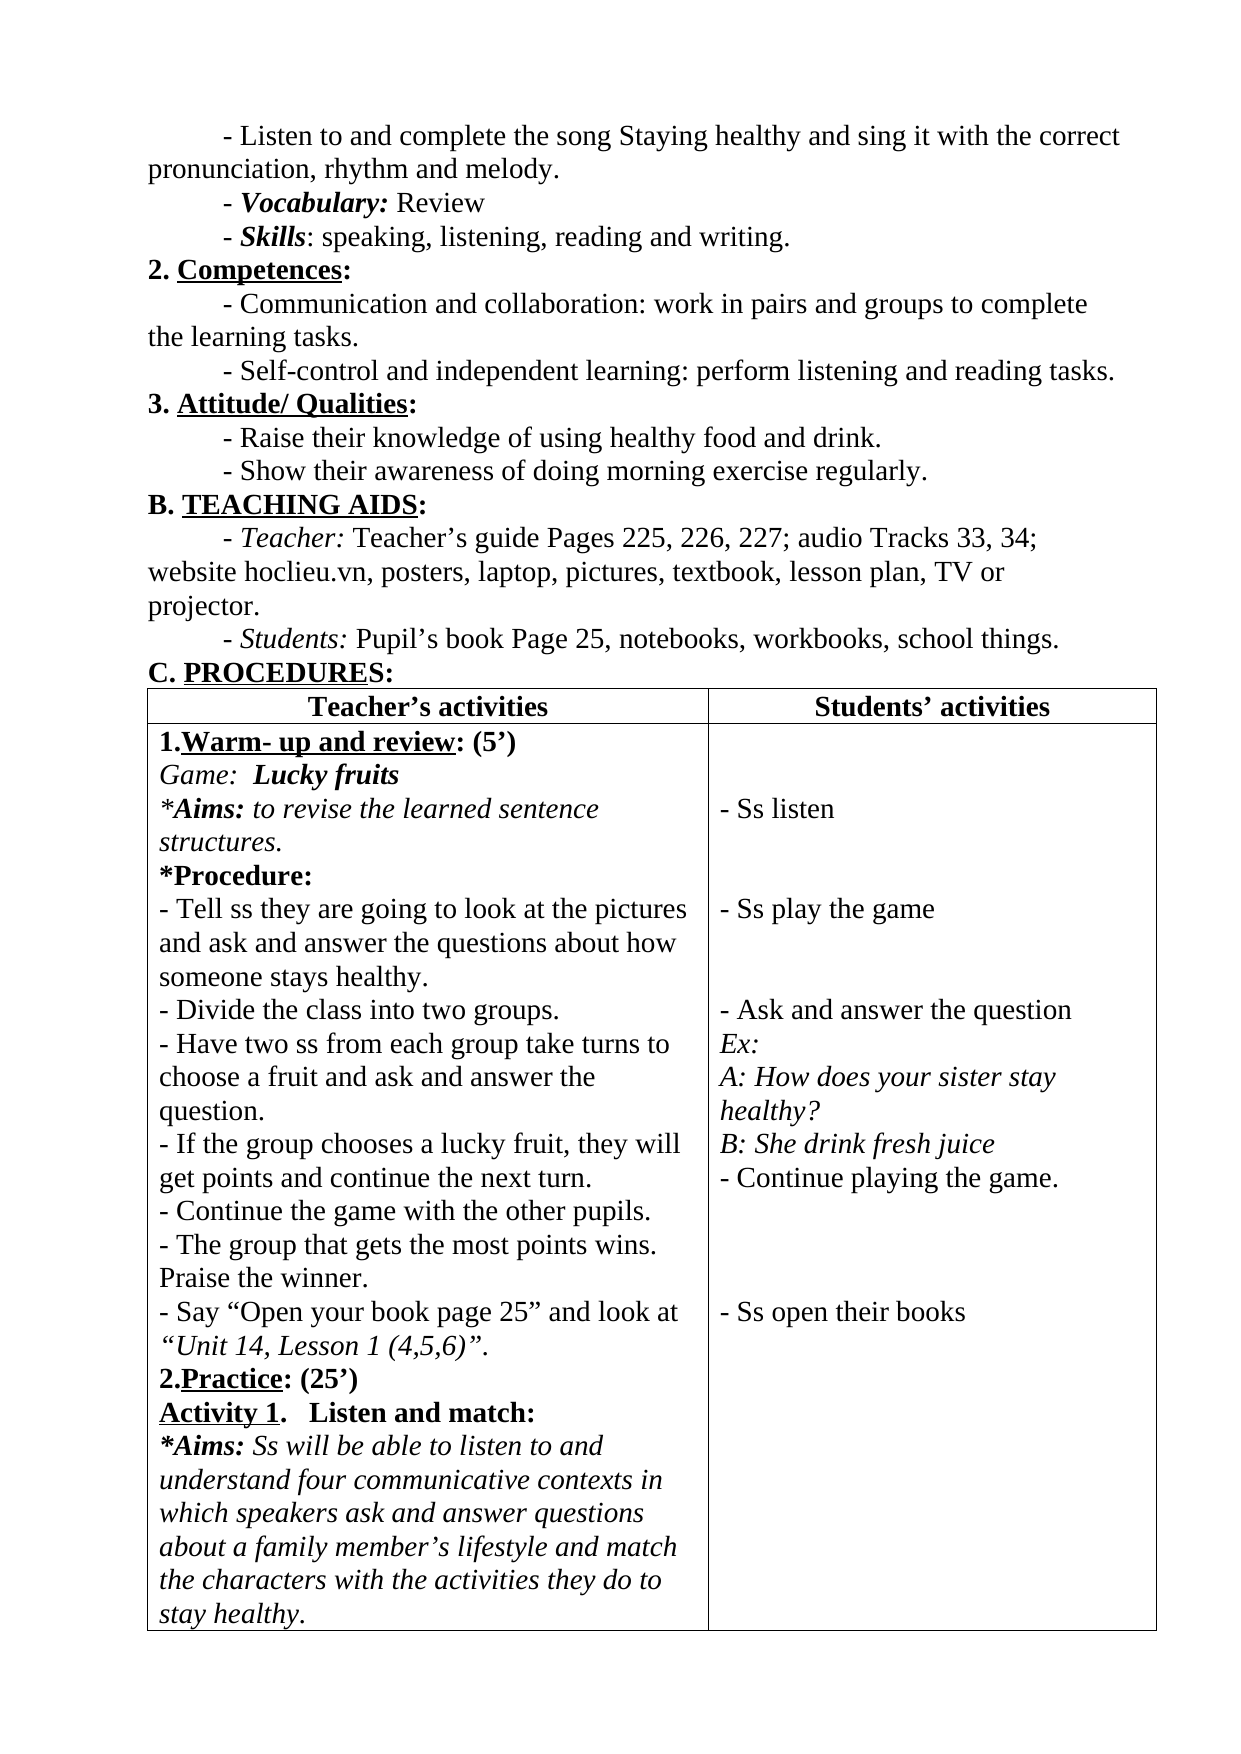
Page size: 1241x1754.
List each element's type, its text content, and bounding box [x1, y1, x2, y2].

text - Teacher: Teacher’s guide Pages 225, 226, 227; audio Tracks 33, 34; website hoclieu.vn, posters, laptop, pictures, textbook, lesson plan, TV or projector. [148, 521, 1122, 621]
text - Skills: speaking, listening, reading and writing. [148, 219, 1122, 252]
text - Show their awareness of doing morning exercise regularly. [148, 453, 1122, 487]
text - Raise their knowledge of using healthy food and drink. [148, 420, 1122, 453]
table_header Teacher’s activities [148, 689, 708, 723]
text B. TEACHING AIDS: [148, 487, 1122, 521]
text - Students: Pupil’s book Page 25, notebooks, workbooks, school things. [148, 621, 1122, 655]
text 3. Attitude/ Qualities: [148, 386, 1122, 420]
text - Self-control and independent learning: perform listening and reading tasks. [148, 353, 1122, 386]
text - Listen to and complete the song Staying healthy and sing it with the correct pronunciation, rhythm and melody. [148, 118, 1122, 185]
text - Vocabulary: Review [148, 185, 1122, 219]
text C. PROCEDURES: [148, 655, 1122, 688]
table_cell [709, 724, 1156, 1629]
text - Communication and collaboration: work in pairs and groups to complete the learning tasks. [148, 286, 1122, 353]
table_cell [148, 724, 708, 1629]
text 2. Competences: [148, 252, 1122, 286]
table_header Students’ activities [709, 689, 1156, 723]
